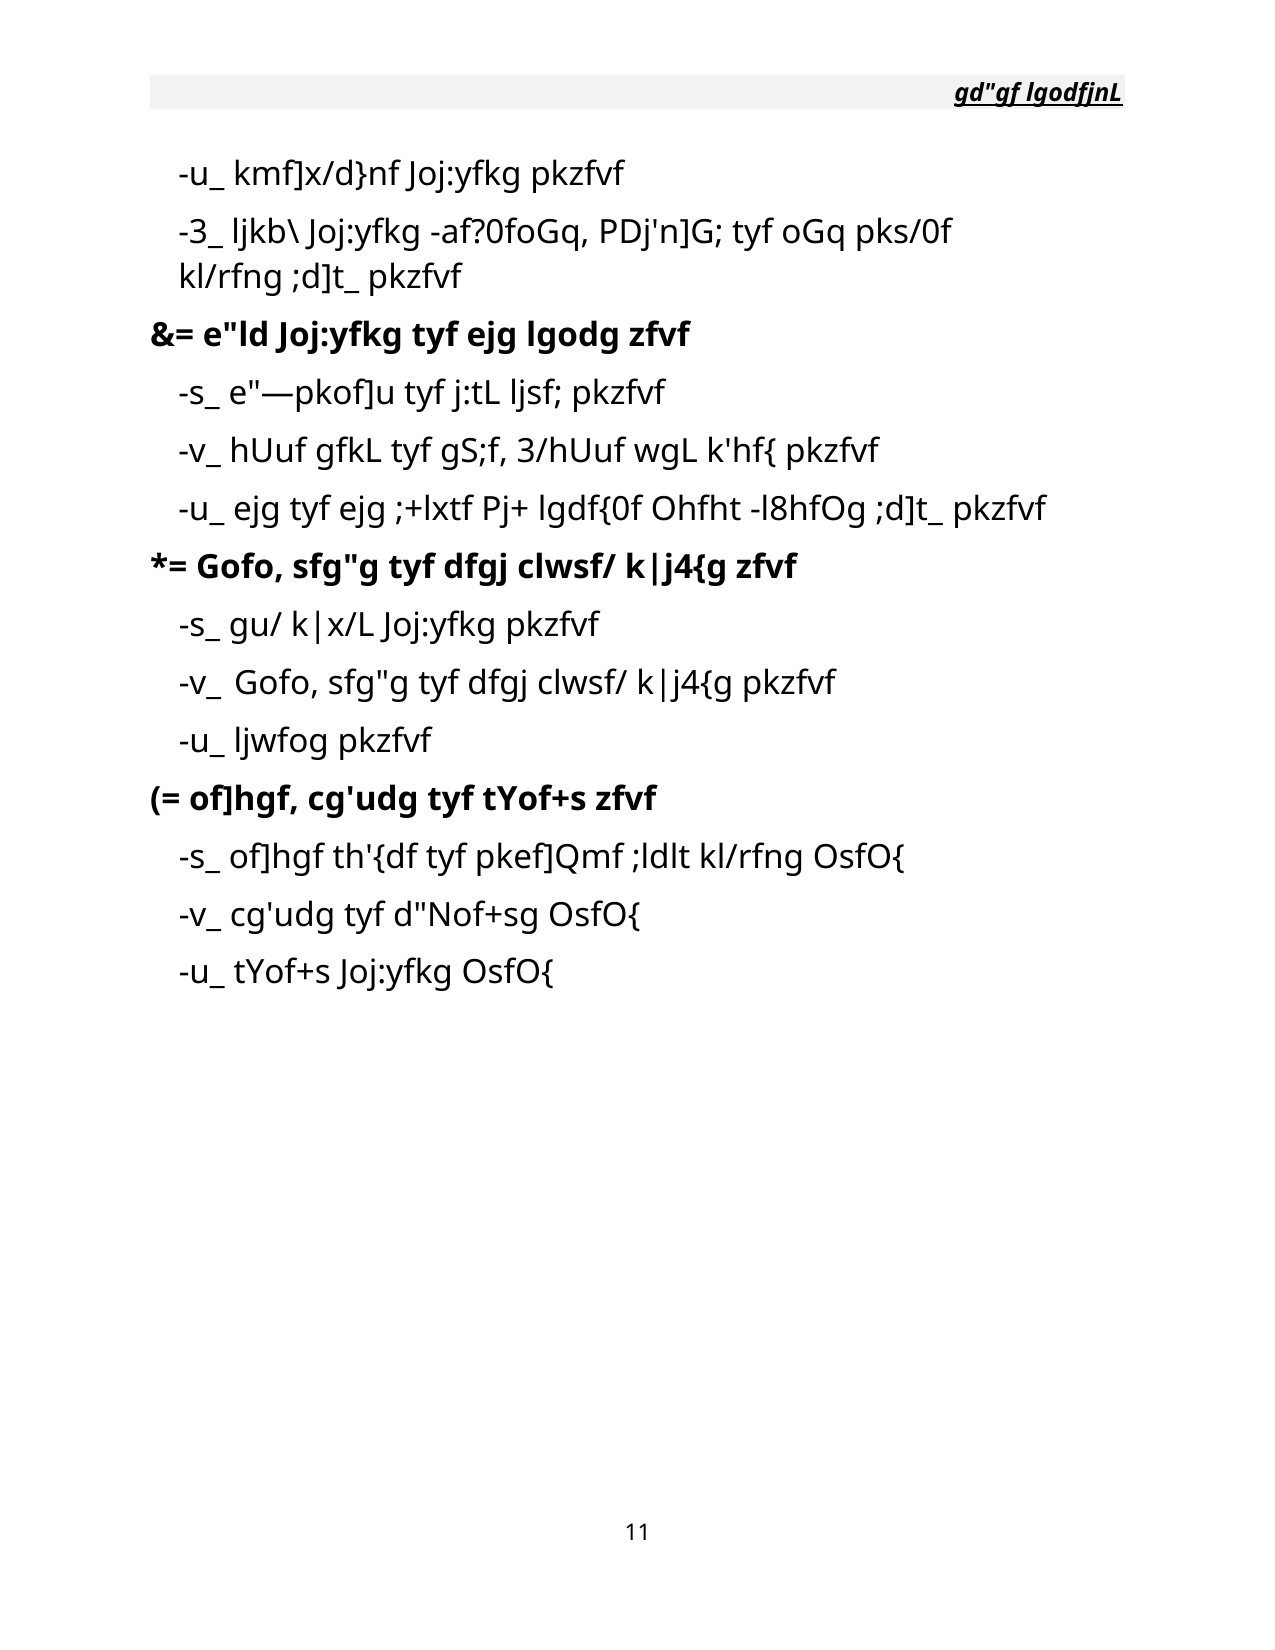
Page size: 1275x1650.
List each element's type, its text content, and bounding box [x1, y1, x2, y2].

text &= e"ld Joj:yfkg tyf ejg lgodg zfvf [150, 311, 1125, 357]
text *= Gofo, sfg"g tyf dfgj clwsf/ k|j4{g zfvf [150, 543, 1125, 588]
text -3_ ljkb\ Joj:yfkg -af?0foGq, PDj'n]G; tyf oGq pks/0f kl/rfng ;d]t_ pkzfvf [178, 208, 1125, 299]
text -u_ tYof+s Joj:yfkg OsfO{ [178, 948, 1125, 994]
text -v_ Gofo, sfg"g tyf dfgj clwsf/ k|j4{g pkzfvf [178, 659, 1125, 704]
text -s_ gu/ k|x/L Joj:yfkg pkzfvf [178, 601, 1125, 646]
text -s_ of]hgf th'{df tyf pkef]Qmf ;ldlt kl/rfng OsfO{ [178, 832, 1125, 878]
text -u_ ljwfog pkzfvf [178, 717, 1125, 762]
text -v_ hUuf gfkL tyf gS;f, 3/hUuf wgL k'hf{ pkzfvf [178, 427, 1125, 472]
text (= of]hgf, cg'udg tyf tYof+s zfvf [150, 774, 1125, 820]
text -u_ kmf]x/d}nf Joj:yfkg pkzfvf [178, 150, 1125, 195]
text -v_ cg'udg tyf d"Nof+sg OsfO{ [178, 890, 1125, 936]
text -s_ e"—pkof]u tyf j:tL ljsf; pkzfvf [178, 369, 1125, 414]
text -u_ ejg tyf ejg ;+lxtf Pj+ lgdf{0f Ohfht -l8hfOg ;d]t_ pkzfvf [178, 485, 1125, 530]
